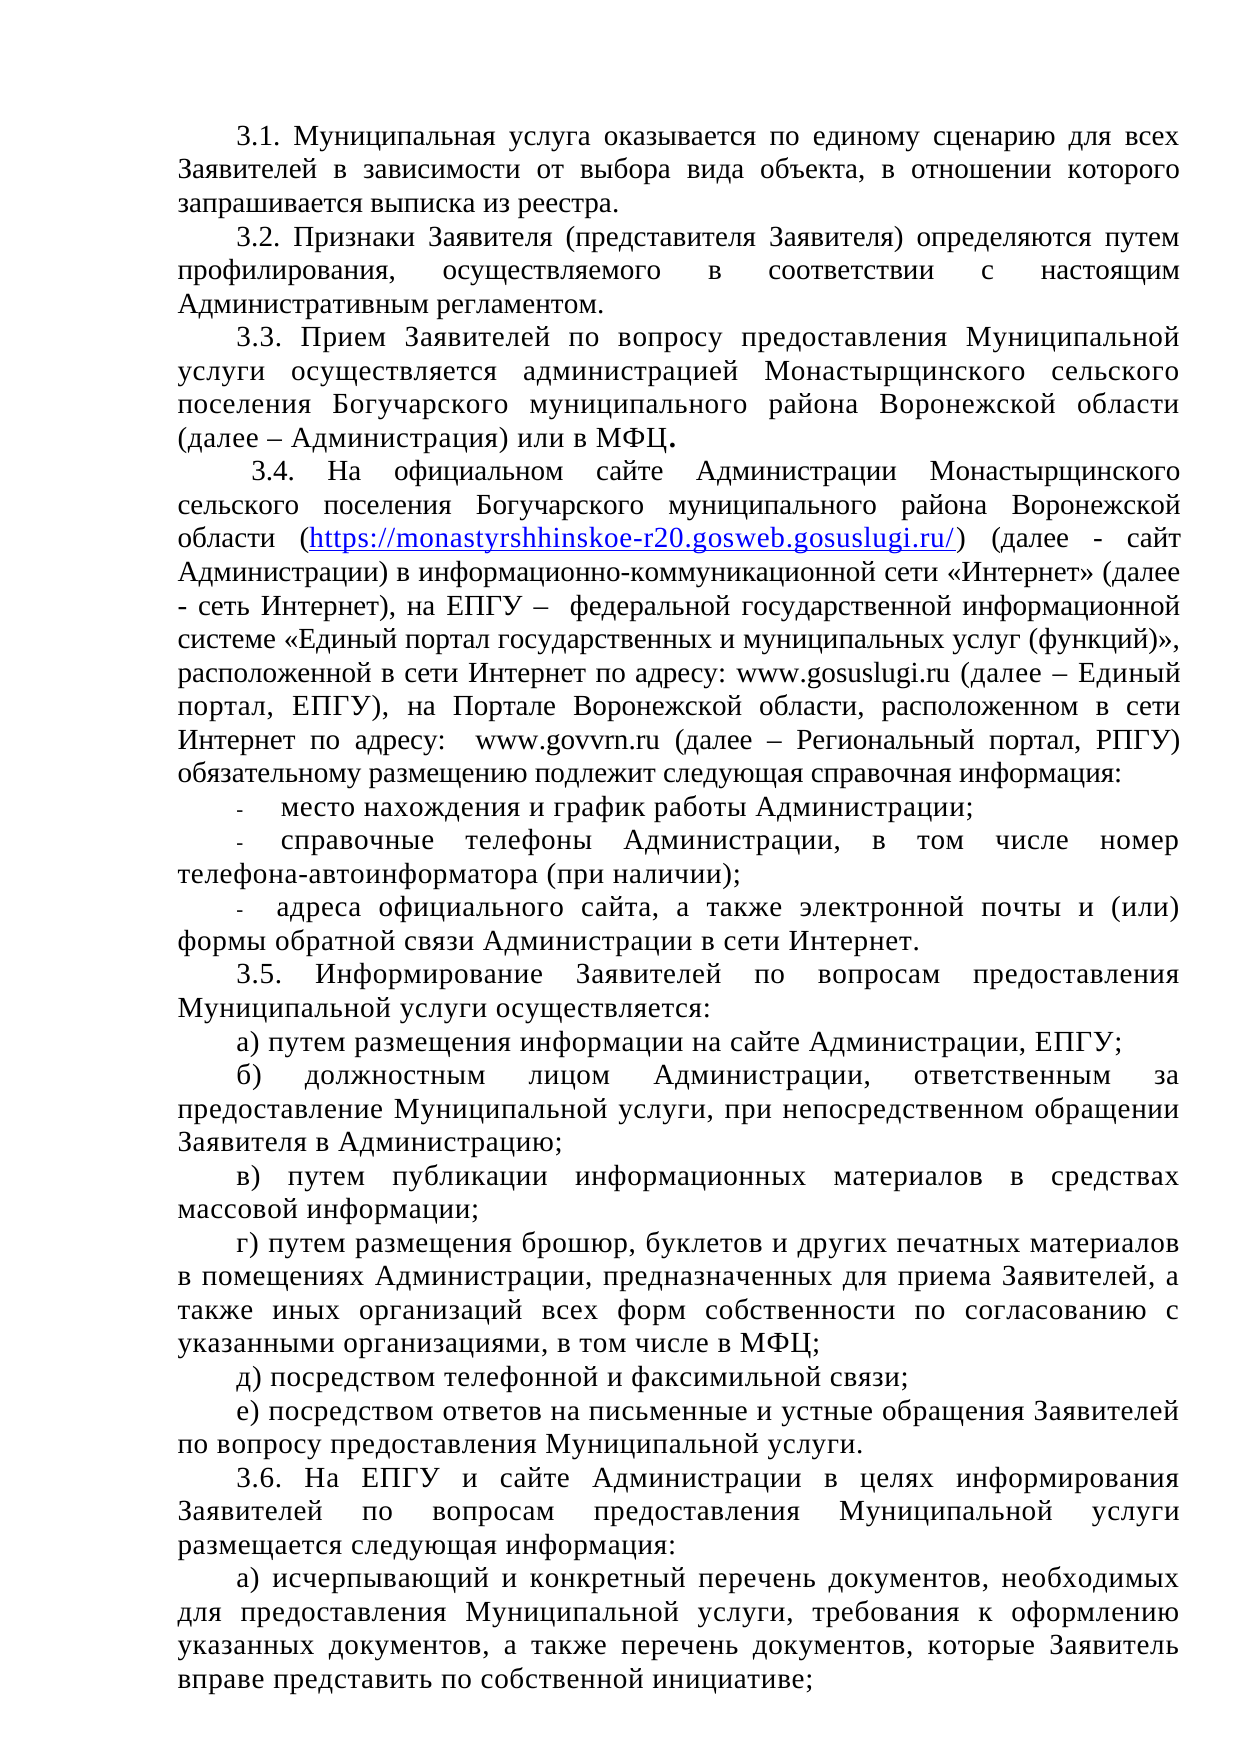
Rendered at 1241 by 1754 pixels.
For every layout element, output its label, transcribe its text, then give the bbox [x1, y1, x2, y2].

text б) должностным лицом Администрации, ответственным за предоставление Муниципальной услуги, при непосредственном обращении Заявителя в Администрацию; [177, 1057, 1181, 1158]
list адреса официального сайта, а также электронной почты и (или) формы обратной связи Администрации в сети Интернет. [177, 889, 1181, 957]
text 3.1. Муниципальная услуга оказывается по единому сценарию для всех Заявителей в зависимости от выбора вида объекта, в отношении которого запрашивается выписка из реестра. [177, 118, 1181, 219]
text е) посредством ответов на письменные и устные обращения Заявителей по вопросу предоставления Муниципальной услуги. [177, 1393, 1181, 1460]
text 3.2. Признаки Заявителя (представителя Заявителя) определяются путем профилирования, осуществляемого в соответствии с настоящим Административным регламентом. [177, 219, 1181, 319]
text а) путем размещения информации на сайте Администрации, ЕПГУ; [177, 1024, 1181, 1057]
text 3.3. Прием Заявителей по вопросу предоставления Муниципальной услуги осуществляется администрацией Монастырщинского сельского поселения Богучарского муниципального района Воронежской области (далее – Администрация) или в МФЦ. [177, 319, 1181, 453]
text 3.6. На ЕПГУ и сайте Администрации в целях информирования Заявителей по вопросам предоставления Муниципальной услуги размещается следующая информация: [177, 1460, 1181, 1560]
list место нахождения и график работы Администрации; [177, 789, 1181, 822]
text 3.4. На официальном сайте Администрации Монастырщинского сельского поселения Богучарского муниципального района Воронежской области (https://monastyrshhinskoe-r20.gosweb.gosuslugi.ru/) (далее - сайт Администрации) в информационно-коммуникационной сети «Интернет» (далее - сеть Интернет), на ЕПГУ – федеральной государственной информационной системе «Единый портал государственных и муниципальных услуг (функций)», расположенной в сети Интернет по адресу: www.gosuslugi.ru (далее – Единый портал, ЕПГУ), на Портале Воронежской области, расположенном в сети Интернет по адресу: www.govvrn.ru (далее – Региональный портал, РПГУ) обязательному размещению подлежит следующая справочная информация: [177, 453, 1181, 789]
text д) посредством телефонной и факсимильной связи; [177, 1359, 1181, 1393]
text а) исчерпывающий и конкретный перечень документов, необходимых для предоставления Муниципальной услуги, требования к оформлению указанных документов, а также перечень документов, которые Заявитель вправе представить по собственной инициативе; [177, 1560, 1181, 1694]
text в) путем публикации информационных материалов в средствах массовой информации; [177, 1158, 1181, 1225]
list справочные телефоны Администрации, в том числе номер телефона-автоинформатора (при наличии); [177, 822, 1181, 889]
text г) путем размещения брошюр, буклетов и других печатных материалов в помещениях Администрации, предназначенных для приема Заявителей, а также иных организаций всех форм собственности по согласованию с указанными организациями, в том числе в МФЦ; [177, 1225, 1181, 1359]
text 3.5. Информирование Заявителей по вопросам предоставления Муниципальной услуги осуществляется: [177, 957, 1181, 1024]
